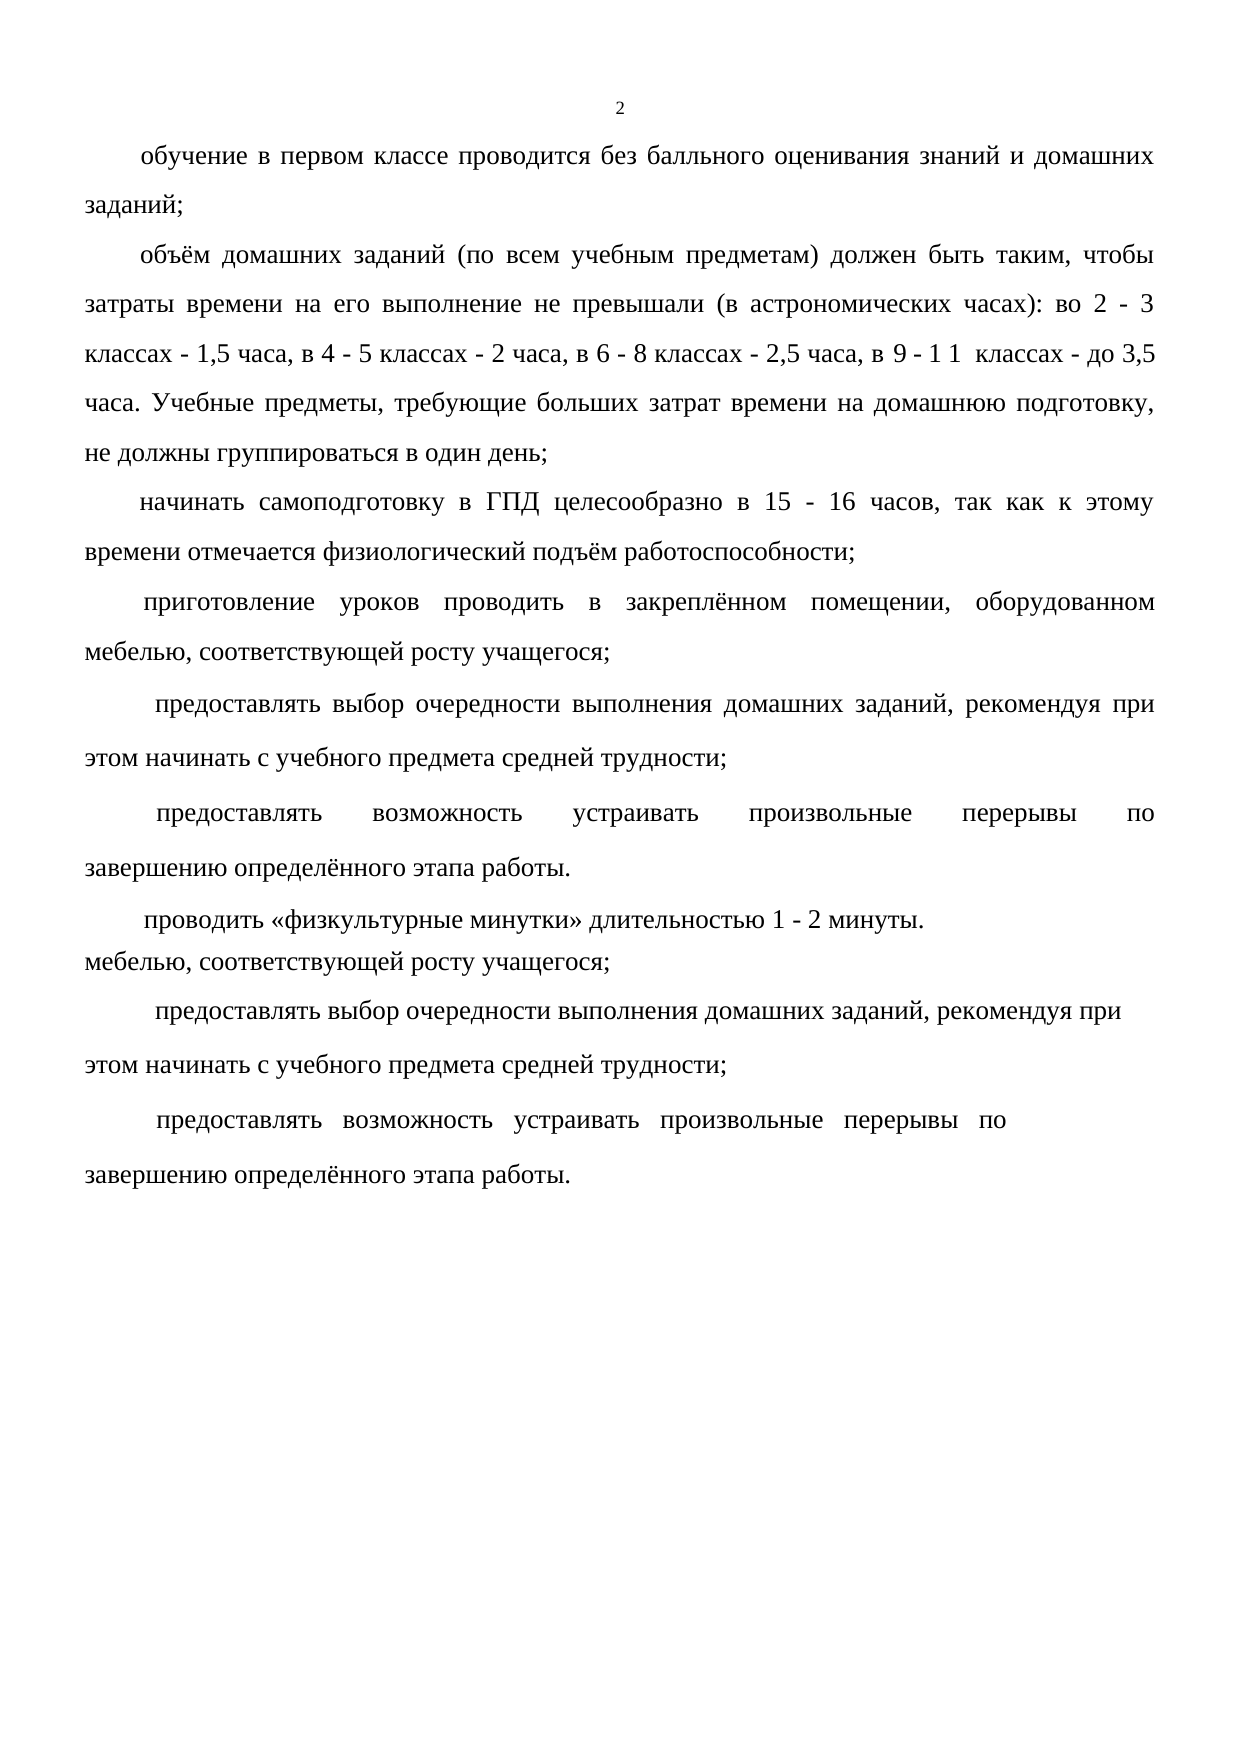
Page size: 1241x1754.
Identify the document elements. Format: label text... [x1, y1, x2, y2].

text предоставлять возможность устраивать произвольные перерывы по завершению определённого этапа работы. [84, 778, 1156, 888]
text предоставлять возможность устраивать произвольные перерывы по завершению определённого этапа работы. [84, 1084, 1156, 1194]
text предоставлять выбор очередности выполнения домашних заданий, рекомендуя при этом начинать с учебного предмета средней трудности; [84, 670, 1156, 778]
text проводить «физкультурные минутки» длительностью 1 - 2 минуты. [144, 889, 1156, 938]
text начинать самоподготовку в ГПД целесообразно в 15 - 16 часов, так как к этому времени отмечается физиологический подъём работоспособности; [84, 471, 1156, 570]
text мебелью, соответствующей росту учащегося; [84, 945, 1156, 976]
text объём домашних заданий (по всем учебным предметам) должен быть таким, чтобы затраты времени на его выполнение не превышали (в астрономических часах): во 2 - 3 классах - 1,5 часа, в 4 - 5 классах - 2 часа, в 6 - 8 классах - 2,5 часа, в 9-11 классах - до 3,5 часа. Учебные предметы, требующие больших затрат времени на домашнюю подготовку, не должны группироваться в один день; [84, 223, 1156, 471]
text приготовление уроков проводить в закреплённом помещении, оборудованном мебелью, соответствующей росту учащегося; [84, 571, 1156, 670]
text обучение в первом классе проводится без балльного оценивания знаний и домашних заданий; [84, 124, 1156, 223]
text предоставлять выбор очередности выполнения домашних заданий, рекомендуя при этом начинать с учебного предмета средней трудности; [84, 976, 1156, 1084]
